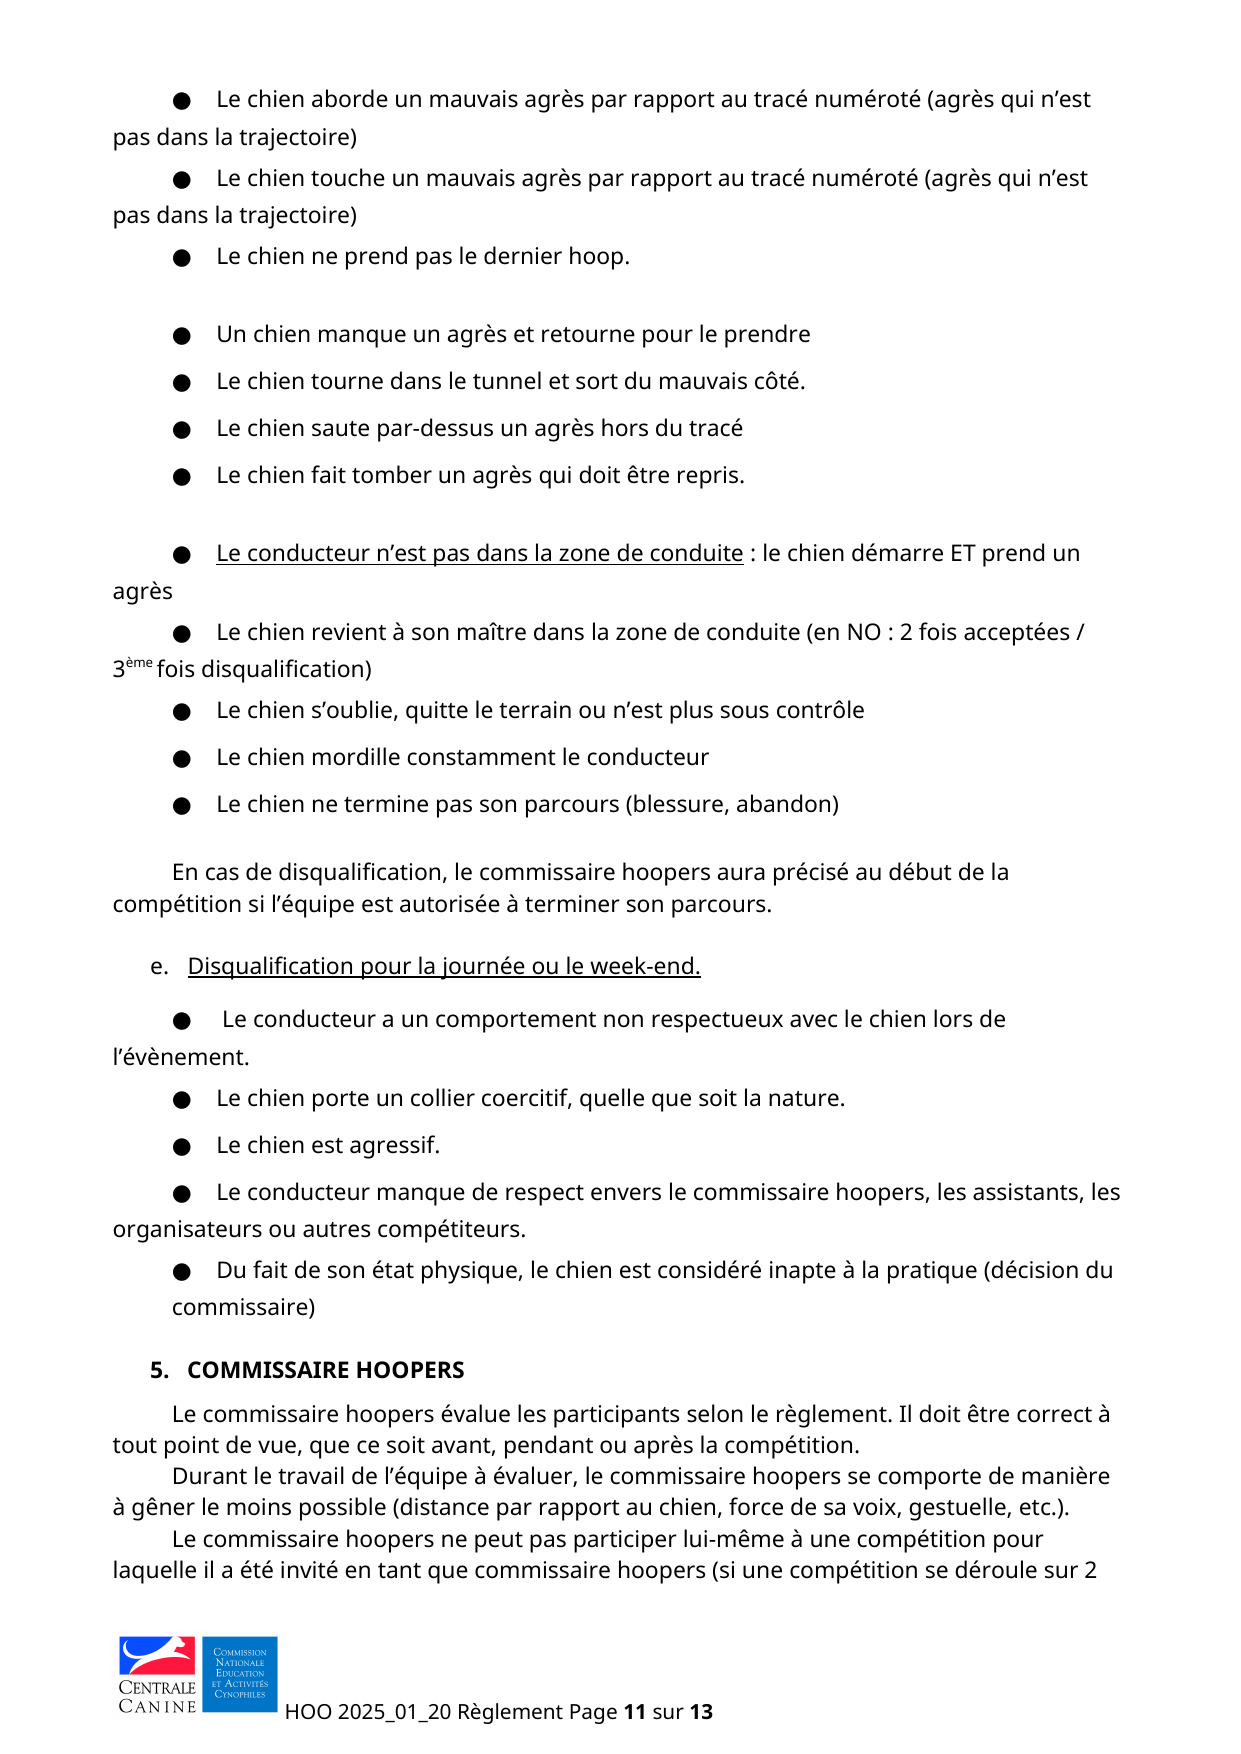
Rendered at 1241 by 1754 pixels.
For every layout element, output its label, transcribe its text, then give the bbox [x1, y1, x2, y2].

list Le chien mordille constamment le conducteur [112, 731, 1128, 778]
text Durant le travail de l’équipe à évaluer, le commissaire hoopers se comporte de manière à gêner le moins possible (distance par rapport au chien, force de sa voix, gestuelle, etc.). [112, 1460, 1128, 1522]
list Le chien ne termine pas son parcours (blessure, abandon) [112, 778, 1128, 825]
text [112, 1522, 1128, 1585]
list Le conducteur manque de respect envers le commissaire hoopers, les assistants, les organisateurs ou autres compétiteurs. [112, 1166, 1128, 1244]
list Le chien est agressif. [112, 1119, 1128, 1166]
list Le chien aborde un mauvais agrès par rapport au tracé numéroté (agrès qui n’est pas dans la trajectoire) [112, 74, 1128, 152]
list Le chien porte un collier coercitif, quelle que soit la nature. [112, 1072, 1128, 1119]
text En cas de disqualification, le commissaire hoopers aura précisé au début de la compétition si l’équipe est autorisée à terminer son parcours. [112, 856, 1128, 919]
list Le conducteur n’est pas dans la zone de conduite : le chien démarre ET prend un agrès [112, 528, 1128, 606]
list Le chien ne prend pas le dernier hoop. [112, 230, 1128, 277]
list Le conducteur a un comportement non respectueux avec le chien lors de l’évènement. [112, 994, 1128, 1072]
list Le chien touche un mauvais agrès par rapport au tracé numéroté (agrès qui n’est pas dans la trajectoire) [112, 152, 1128, 230]
list Le chien fait tomber un agrès qui doit être repris. [112, 449, 1128, 496]
list Le chien revient à son maître dans la zone de conduite (en NO : 2 fois acceptées / 3ème fois disqualification) [112, 606, 1128, 684]
subtitle COMMISSAIRE HOOPERS [150, 1354, 1128, 1385]
list Du fait de son état physique, le chien est considéré inapte à la pratique (décision du commissaire) [172, 1244, 1128, 1322]
list Le chien saute par-dessus un agrès hors du tracé [112, 402, 1128, 449]
picture [112, 1630, 285, 1720]
text Le commissaire hoopers évalue les participants selon le règlement. Il doit être correct à tout point de vue, que ce soit avant, pendant ou après la compétition. [112, 1397, 1128, 1460]
subtitle Disqualification pour la journée ou le week-end. [150, 950, 1128, 981]
list Un chien manque un agrès et retourne pour le prendre [112, 308, 1128, 356]
list Le chien s’oublie, quitte le terrain ou n’est plus sous contrôle [112, 684, 1128, 731]
list Le chien tourne dans le tunnel et sort du mauvais côté. [112, 356, 1128, 402]
